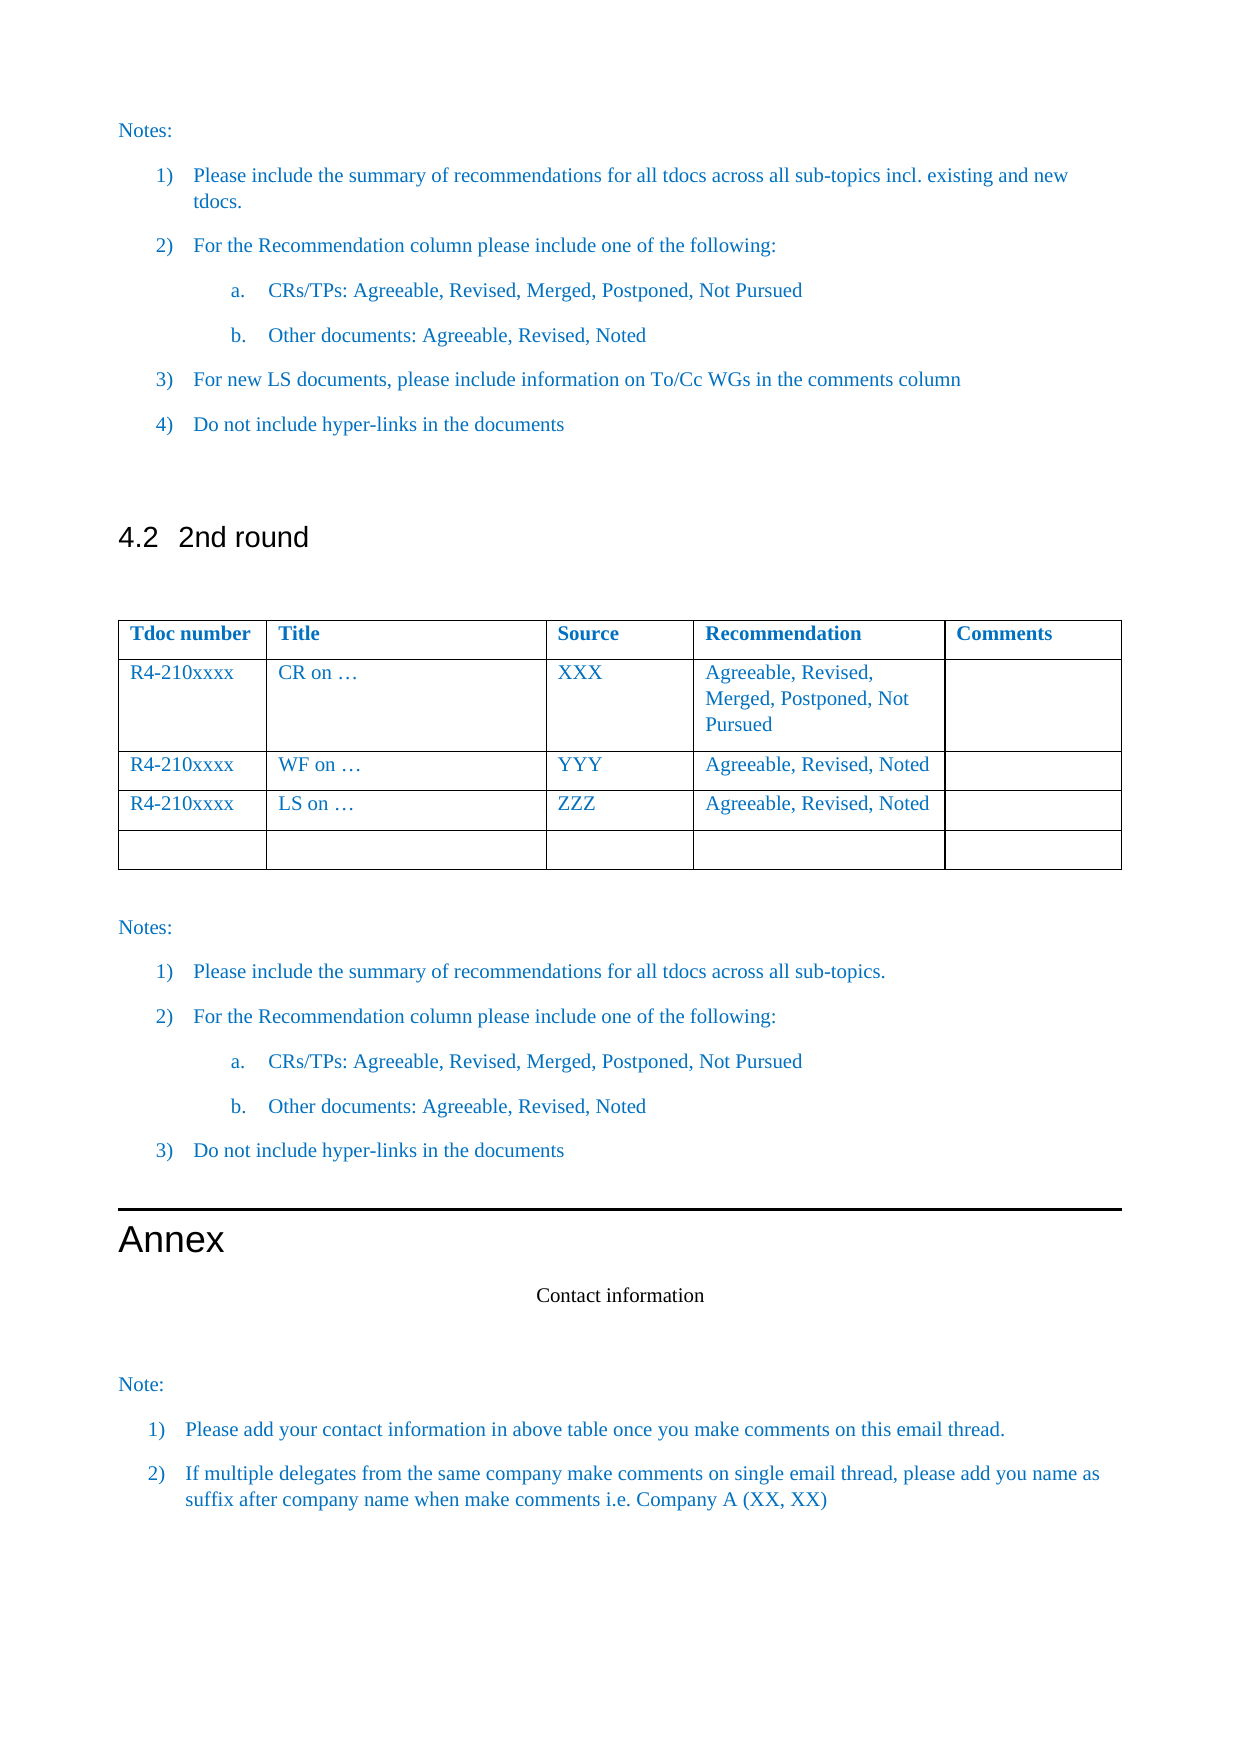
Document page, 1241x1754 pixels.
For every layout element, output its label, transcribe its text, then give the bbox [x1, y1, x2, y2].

table_cell [946, 660, 1121, 751]
list Do not include hyper-links in the documents [156, 1138, 1122, 1162]
text Contact information [118, 1283, 1122, 1307]
table_cell [119, 831, 266, 869]
table_cell WF on … [267, 752, 546, 790]
table_cell Agreeable, Revised, Merged, Postponed, Not Pursued [694, 660, 944, 751]
list Please include the summary of recommendations for all tdocs across all sub-topics. [156, 959, 1122, 983]
list For new LS documents, please include information on To/Cc WGs in the comments column [156, 367, 1122, 391]
list For the Recommendation column please include one of the following: [156, 233, 1122, 257]
table_cell [946, 831, 1121, 869]
table_cell XXX [547, 660, 693, 751]
list CRs/TPs: Agreeable, Revised, Merged, Postponed, Not Pursued [231, 278, 1122, 302]
list Please add your contact information in above table once you make comments on this email thread. [148, 1417, 1122, 1441]
table_cell [267, 831, 546, 869]
text Notes: [118, 118, 1122, 142]
text Notes: [118, 915, 1122, 939]
table_cell YYY [547, 752, 693, 790]
table_header Recommendation [694, 621, 944, 659]
table_cell CR on … [267, 660, 546, 751]
list Please include the summary of recommendations for all tdocs across all sub-topics incl. existing and new tdocs. [156, 163, 1122, 213]
subtitle Annex [118, 1211, 1122, 1260]
table_cell [946, 791, 1121, 829]
table_cell ZZZ [547, 791, 693, 829]
subtitle 2nd round [118, 520, 1122, 554]
list Other documents: Agreeable, Revised, Noted [231, 1093, 1122, 1118]
list If multiple delegates from the same company make comments on single email thread, please add you name as suffix after company name when make comments i.e. Company A (XX, XX) [148, 1461, 1122, 1511]
table_cell [946, 752, 1121, 790]
table_header Title [267, 621, 546, 659]
table_cell R4-210xxxx [119, 791, 266, 829]
table_cell Agreeable, Revised, Noted [694, 752, 944, 790]
text Note: [118, 1372, 1122, 1396]
table_cell [694, 831, 944, 869]
list Do not include hyper-links in the documents [156, 412, 1122, 436]
table_cell R4-210xxxx [119, 752, 266, 790]
table_cell LS on … [267, 791, 546, 829]
table_cell [547, 831, 693, 869]
list Other documents: Agreeable, Revised, Noted [231, 323, 1122, 347]
table_header Comments [946, 621, 1121, 659]
table_cell R4-210xxxx [119, 660, 266, 751]
table_header Source [547, 621, 693, 659]
list CRs/TPs: Agreeable, Revised, Merged, Postponed, Not Pursued [231, 1049, 1122, 1073]
list For the Recommendation column please include one of the following: [156, 1004, 1122, 1028]
table_cell Agreeable, Revised, Noted [694, 791, 944, 829]
table_header Tdoc number [119, 621, 266, 659]
